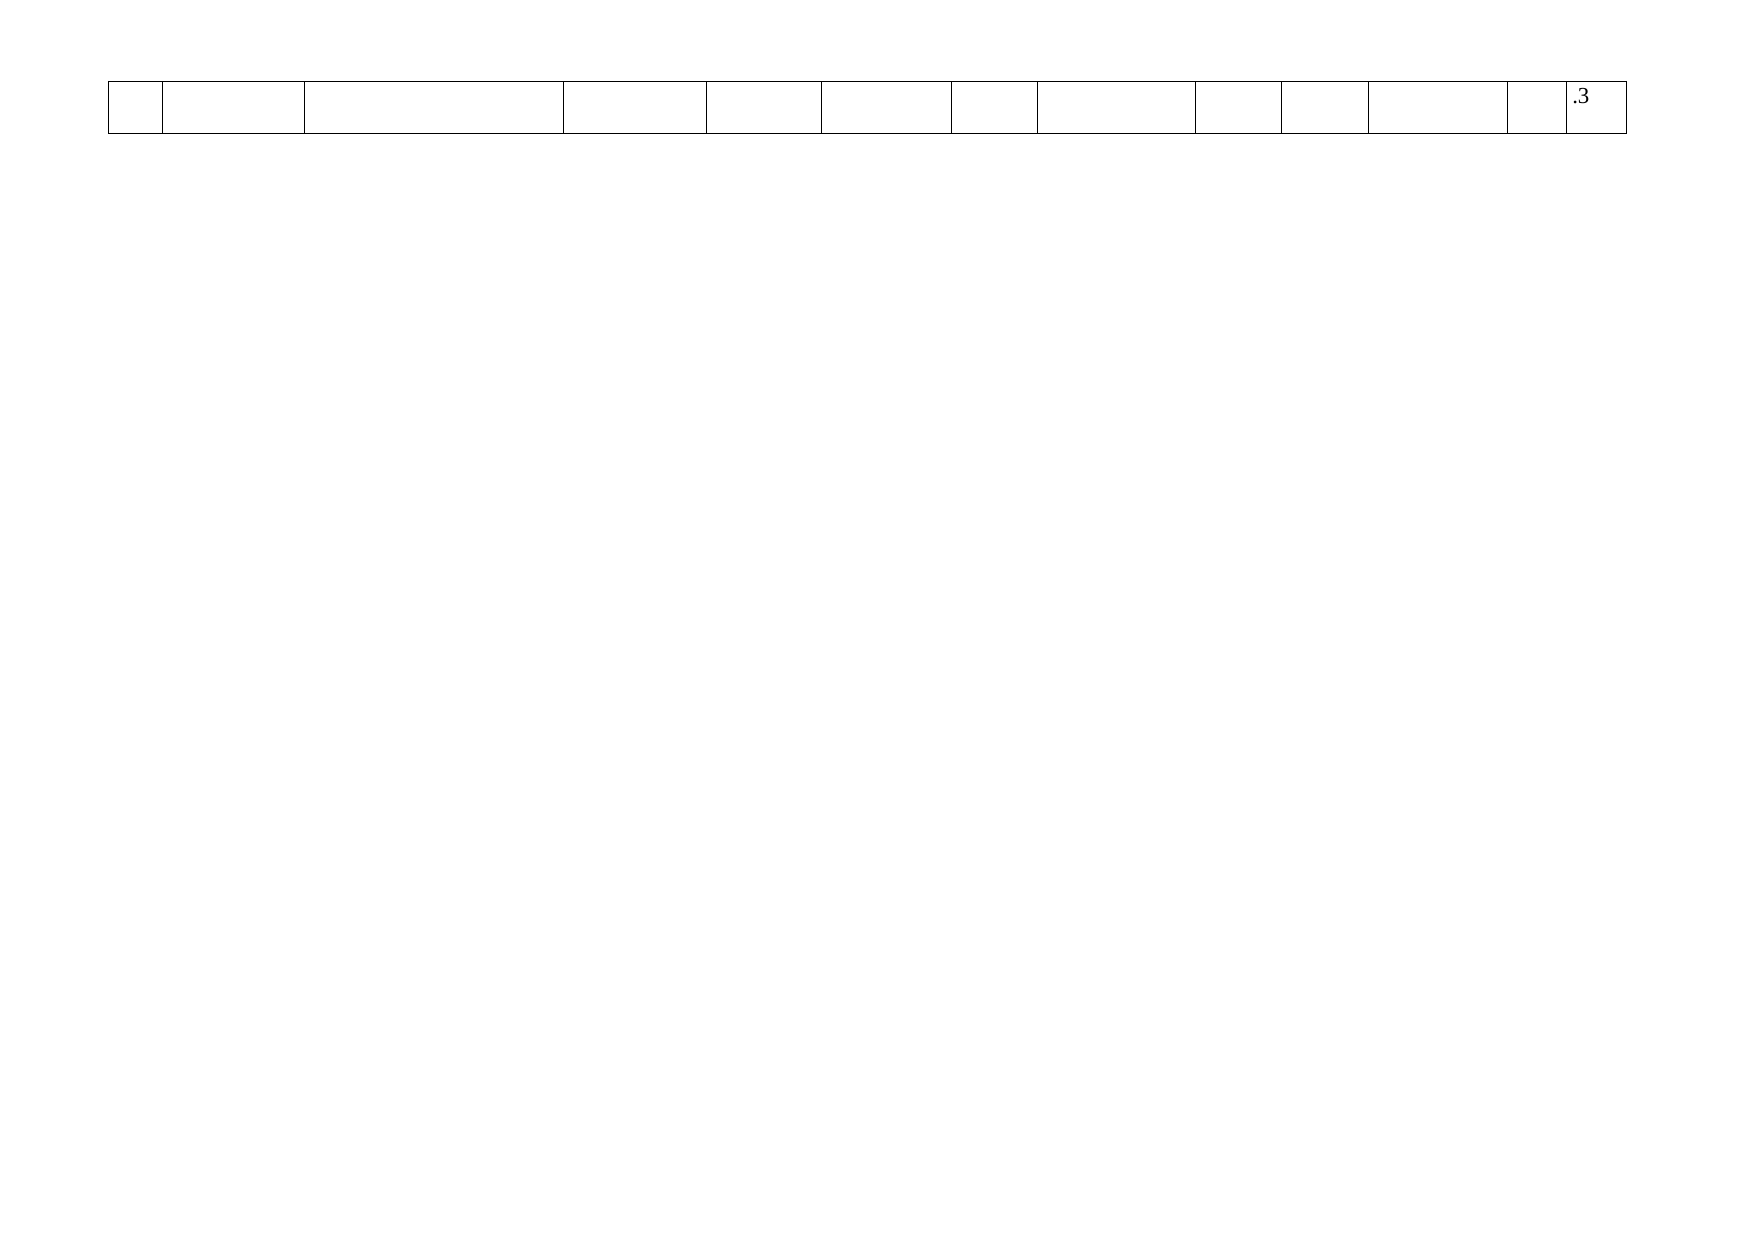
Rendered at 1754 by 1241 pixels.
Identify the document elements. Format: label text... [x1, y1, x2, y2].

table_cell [1567, 82, 1626, 133]
table_cell 21-22 [109, 82, 162, 133]
table_cell [1282, 82, 1368, 133]
table_cell [952, 82, 1037, 133]
table_cell [564, 82, 706, 133]
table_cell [1369, 82, 1507, 133]
table_cell [1038, 82, 1195, 133]
table_cell 2 [707, 82, 821, 133]
table_cell [305, 82, 563, 133]
table_cell [822, 82, 951, 133]
table_cell ОК1 ОК10 [1508, 82, 1566, 133]
table_cell [1196, 82, 1281, 133]
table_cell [163, 82, 304, 133]
